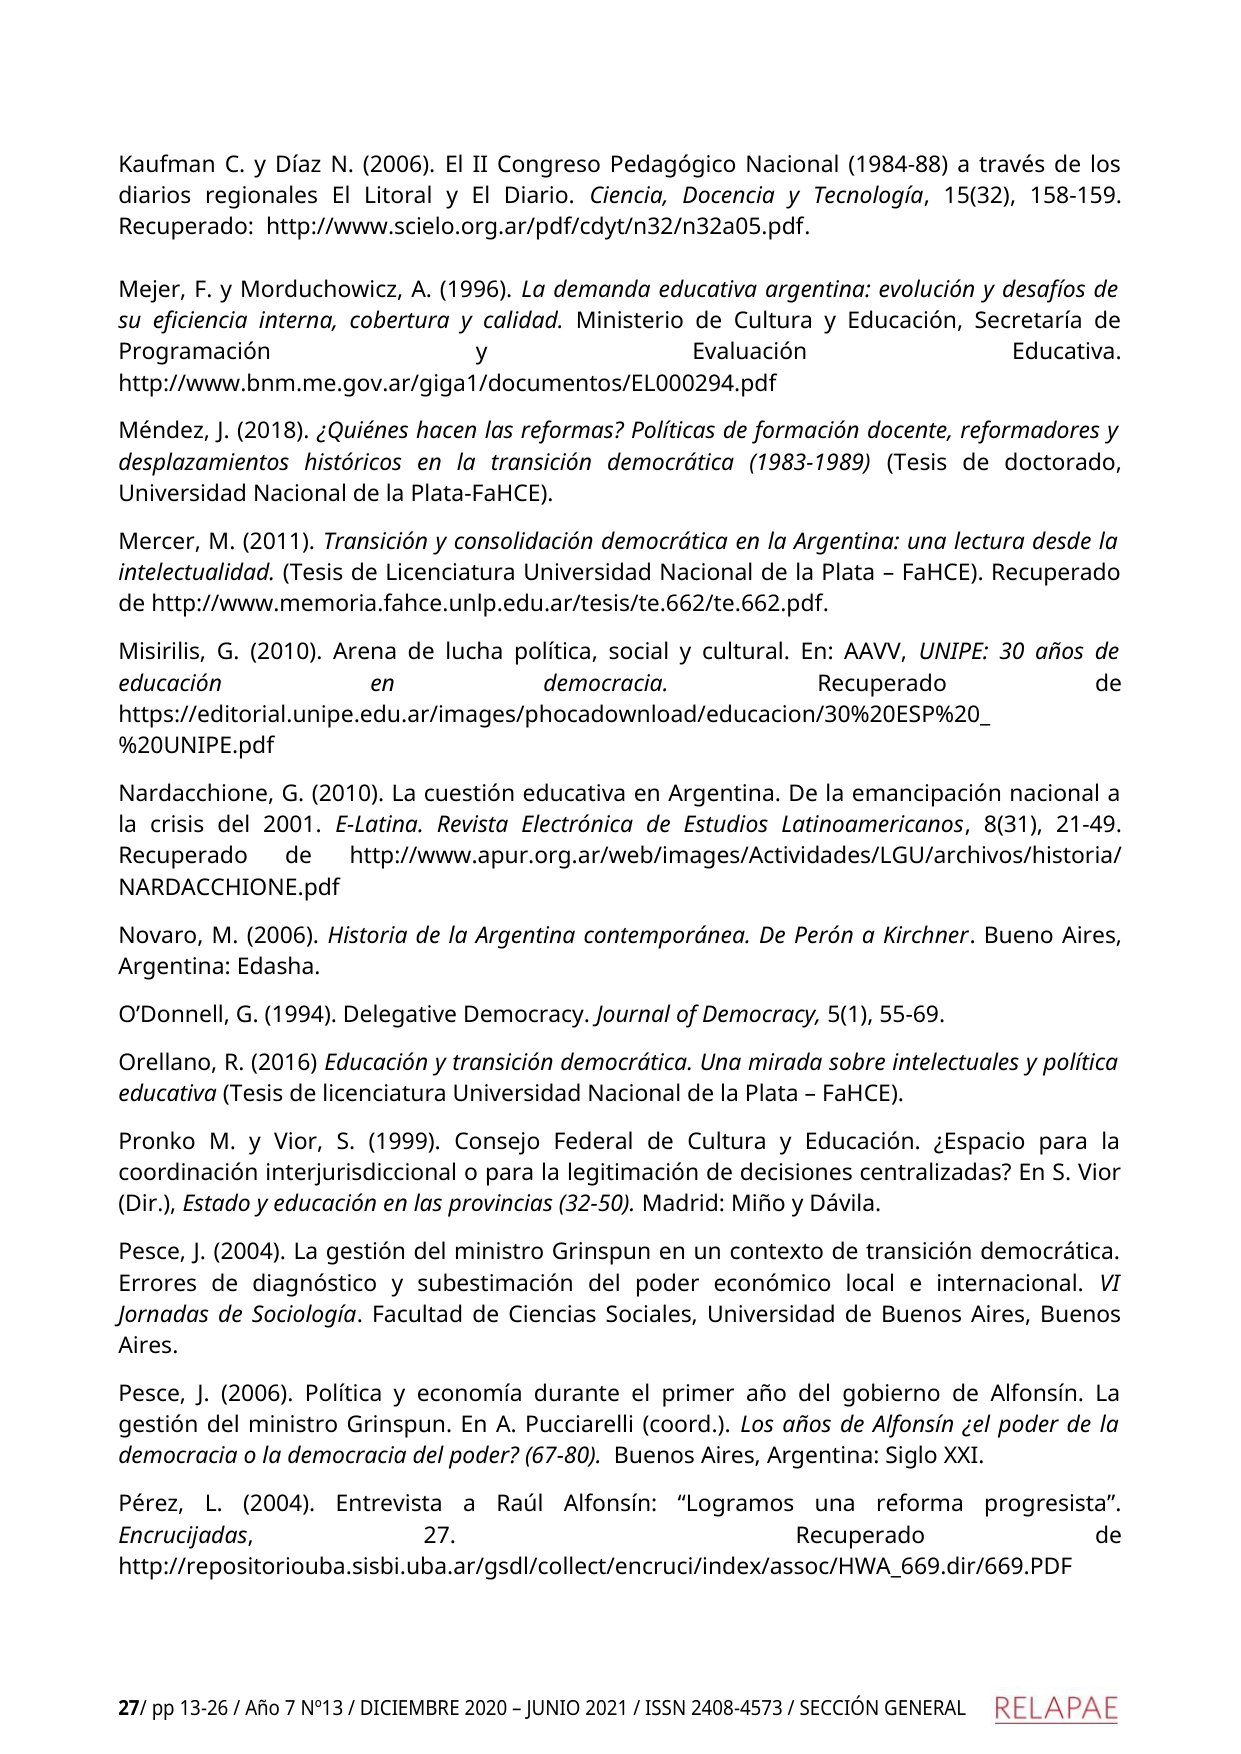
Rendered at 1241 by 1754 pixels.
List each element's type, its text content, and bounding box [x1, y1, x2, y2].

text Mercer, M. (2011). Transición y consolidación democrática en la Argentina: una lectura desde la intelectualidad. (Tesis de Licenciatura Universidad Nacional de la Plata – FaHCE). Recuperado de http://www.memoria.fahce.unlp.edu.ar/tesis/te.662/te.662.pdf. [118, 525, 1122, 618]
text Novaro, M. (2006). Historia de la Argentina contemporánea. De Perón a Kirchner. Bueno Aires, Argentina: Edasha. [118, 918, 1122, 981]
text Pérez, L. (2004). Entrevista a Raúl Alfonsín: “Logramos una reforma progresista”. Encrucijadas, 27. Recuperado de http://repositoriouba.sisbi.uba.ar/gsdl/collect/encruci/index/assoc/HWA_669.dir/669.PDF [118, 1487, 1122, 1581]
text Nardacchione, G. (2010). La cuestión educativa en Argentina. De la emancipación nacional a la crisis del 2001. E-Latina. Revista Electrónica de Estudios Latinoamericanos, 8(31), 21-49. Recuperado de http://www.apur.org.ar/web/images/Actividades/LGU/archivos/historia/NARDACCHIONE.pdf [118, 777, 1122, 902]
text Misirilis, G. (2010). Arena de lucha política, social y cultural. En: AAVV, UNIPE: 30 años de educación en democracia. Recuperado de https://editorial.unipe.edu.ar/images/phocadownload/educacion/30%20ESP%20_%20UNIPE.pdf [118, 635, 1122, 760]
picture [989, 1687, 1118, 1726]
text O’Donnell, G. (1994). Delegative Democracy. Journal of Democracy, 5(1), 55-69. [118, 998, 1122, 1029]
text Pronko M. y Vior, S. (1999). Consejo Federal de Cultura y Educación. ¿Espacio para la coordinación interjurisdiccional o para la legitimación de decisiones centralizadas? En S. Vior (Dir.), Estado y educación en las provincias (32-50). Madrid: Miño y Dávila. [118, 1125, 1122, 1218]
text Pesce, J. (2006). Política y economía durante el primer año del gobierno de Alfonsín. La gestión del ministro Grinspun. En A. Pucciarelli (coord.). Los años de Alfonsín ¿el poder de la democracia o la democracia del poder? (67-80). Buenos Aires, Argentina: Siglo XXI. [118, 1377, 1122, 1471]
text Mejer, F. y Morduchowicz, A. (1996). La demanda educativa argentina: evolución y desafíos de su eficiencia interna, cobertura y calidad. Ministerio de Cultura y Educación, Secretaría de Programación y Evaluación Educativa. http://www.bnm.me.gov.ar/giga1/documentos/EL000294.pdf [118, 273, 1122, 398]
text Orellano, R. (2016) Educación y transición democrática. Una mirada sobre intelectuales y política educativa (Tesis de licenciatura Universidad Nacional de la Plata – FaHCE). [118, 1046, 1122, 1108]
text Kaufman C. y Díaz N. (2006). El II Congreso Pedagógico Nacional (1984-88) a través de los diarios regionales El Litoral y El Diario. Ciencia, Docencia y Tecnología, 15(32), 158-159. Recuperado: http://www.scielo.org.ar/pdf/cdyt/n32/n32a05.pdf. [118, 148, 1122, 241]
text Méndez, J. (2018). ¿Quiénes hacen las reformas? Políticas de formación docente, reformadores y desplazamientos históricos en la transición democrática (1983-1989) (Tesis de doctorado, Universidad Nacional de la Plata-FaHCE). [118, 414, 1122, 508]
text Pesce, J. (2004). La gestión del ministro Grinspun en un contexto de transición democrática. Errores de diagnóstico y subestimación del poder económico local e internacional. VI Jornadas de Sociología. Facultad de Ciencias Sociales, Universidad de Buenos Aires, Buenos Aires. [118, 1235, 1122, 1360]
